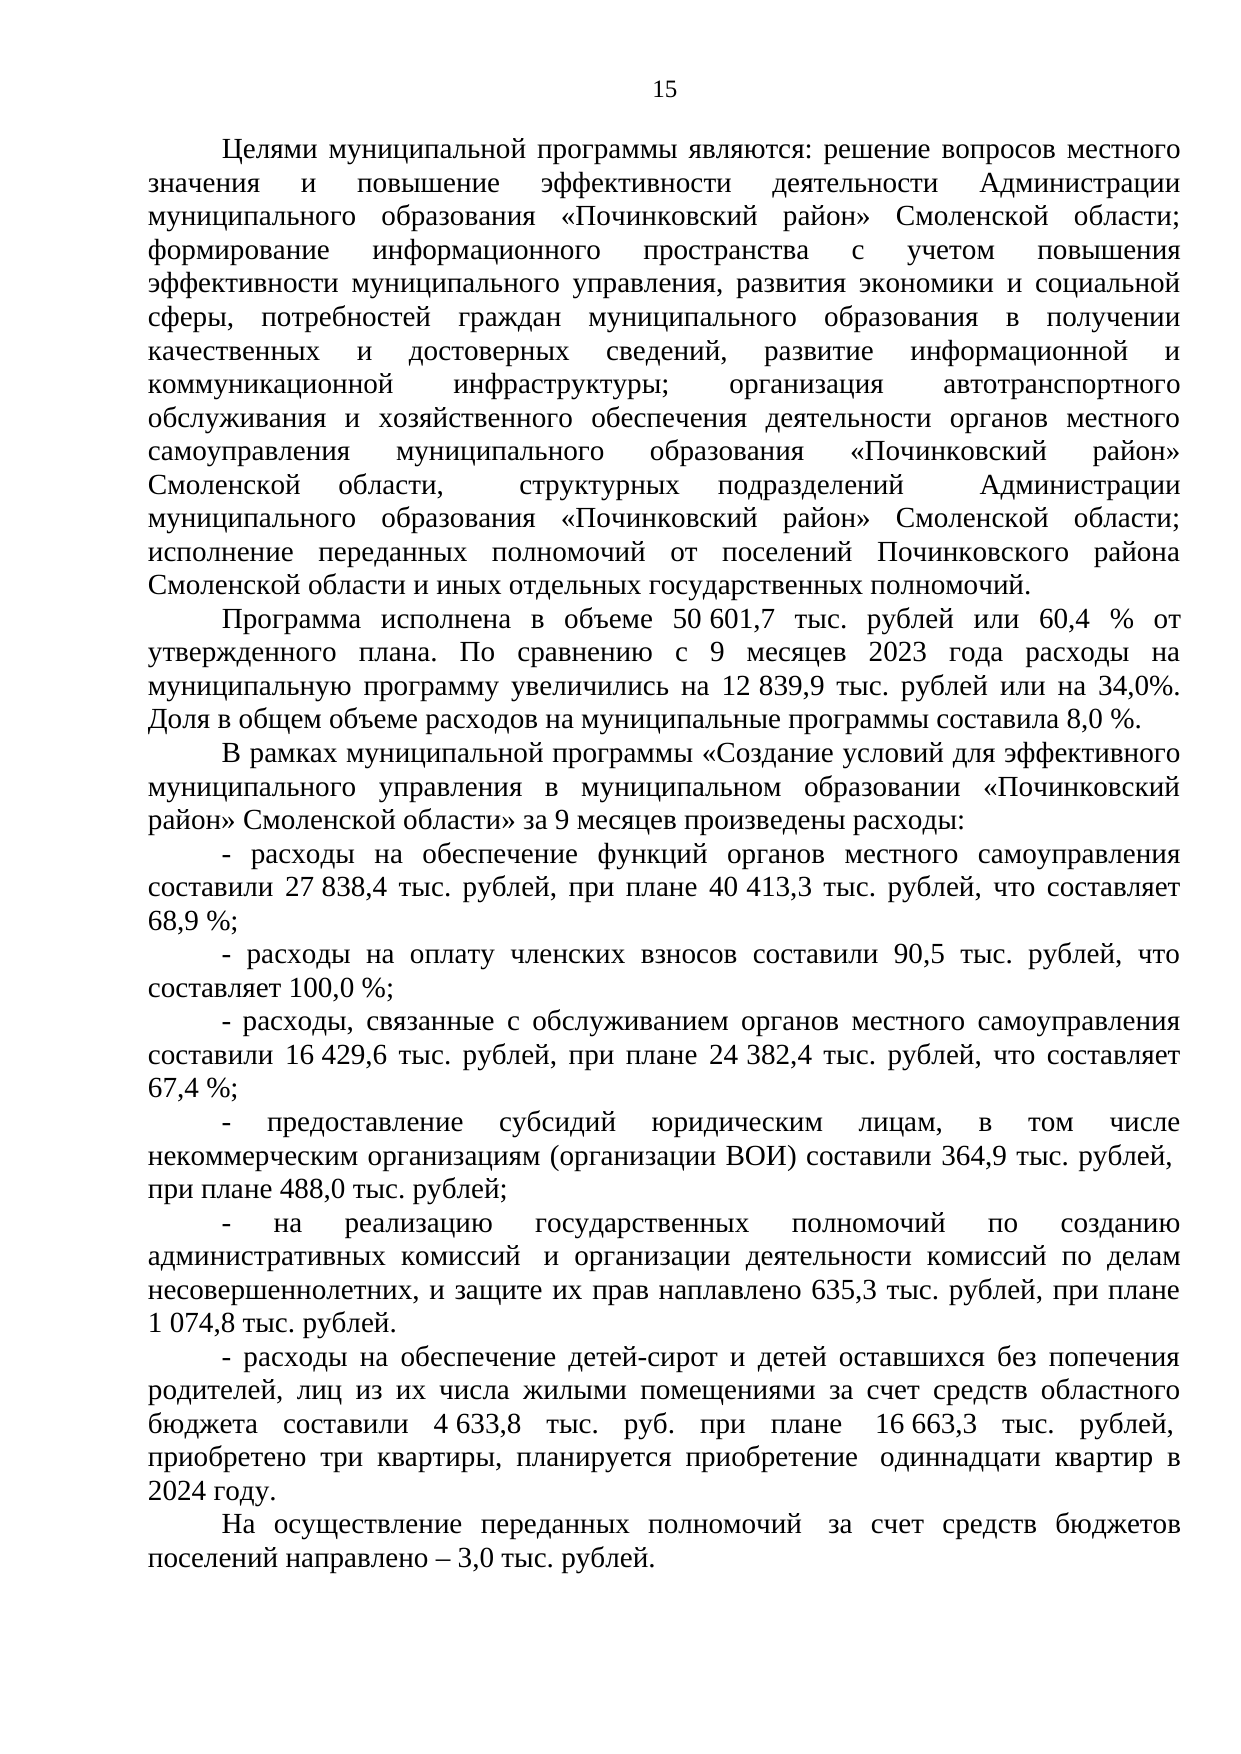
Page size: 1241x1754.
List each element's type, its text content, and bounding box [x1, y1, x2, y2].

text Программа исполнена в объеме 50 601,7 тыс. рублей или 60,4 % от утвержденного плана. По сравнению с 9 месяцев 2023 года расходы на муниципальную программу увеличились на 12 839,9 тыс. рублей или на 34,0%. Доля в общем объеме расходов на муниципальные программы составила 8,0 %. [148, 601, 1181, 735]
text - расходы на оплату членских взносов составили 90,5 тыс. рублей, что составляет 100,0 %; [148, 936, 1181, 1003]
text - расходы, связанные с обслуживанием органов местного самоуправления составили 16 429,6 тыс. рублей, при плане 24 382,4 тыс. рублей, что составляет 67,4 %; [148, 1003, 1181, 1104]
text На осуществление переданных полномочий за счет средств бюджетов поселений направлено – 3,0 тыс. рублей. [148, 1507, 1181, 1574]
text - на реализацию государственных полномочий по созданию административных комиссий и организации деятельности комиссий по делам несовершеннолетних, и защите их прав наплавлено 635,3 тыс. рублей, при плане 1 074,8 тыс. рублей. [148, 1205, 1181, 1339]
text Целями муниципальной программы являются: решение вопросов местного значения и повышение эффективности деятельности Администрации муниципального образования «Починковский район» Смоленской области; формирование информационного пространства с учетом повышения эффективности муниципального управления, развития экономики и социальной сферы, потребностей граждан муниципального образования в получении качественных и достоверных сведений, развитие информационной и коммуникационной инфраструктуры; организация автотранспортного обслуживания и хозяйственного обеспечения деятельности органов местного самоуправления муниципального образования «Починковский район» Смоленской области, структурных подразделений Администрации муниципального образования «Починковский район» Смоленской области; исполнение переданных полномочий от поселений Починковского района Смоленской области и иных отдельных государственных полномочий. [148, 131, 1181, 601]
text - расходы на обеспечение детей-сирот и детей оставшихся без попечения родителей, лиц из их числа жилыми помещениями за счет средств областного бюджета составили 4 633,8 тыс. руб. при плане 16 663,3 тыс. рублей, приобретено три квартиры, планируется приобретение одиннадцати квартир в 2024 году. [148, 1339, 1181, 1507]
text В рамках муниципальной программы «Создание условий для эффективного муниципального управления в муниципальном образовании «Починковский район» Смоленской области» за 9 месяцев произведены расходы: [148, 735, 1181, 836]
text - расходы на обеспечение функций органов местного самоуправления составили 27 838,4 тыс. рублей, при плане 40 413,3 тыс. рублей, что составляет 68,9 %; [148, 836, 1181, 936]
text - предоставление субсидий юридическим лицам, в том числе некоммерческим организациям (организации ВОИ) составили 364,9 тыс. рублей, при плане 488,0 тыс. рублей; [148, 1104, 1181, 1205]
